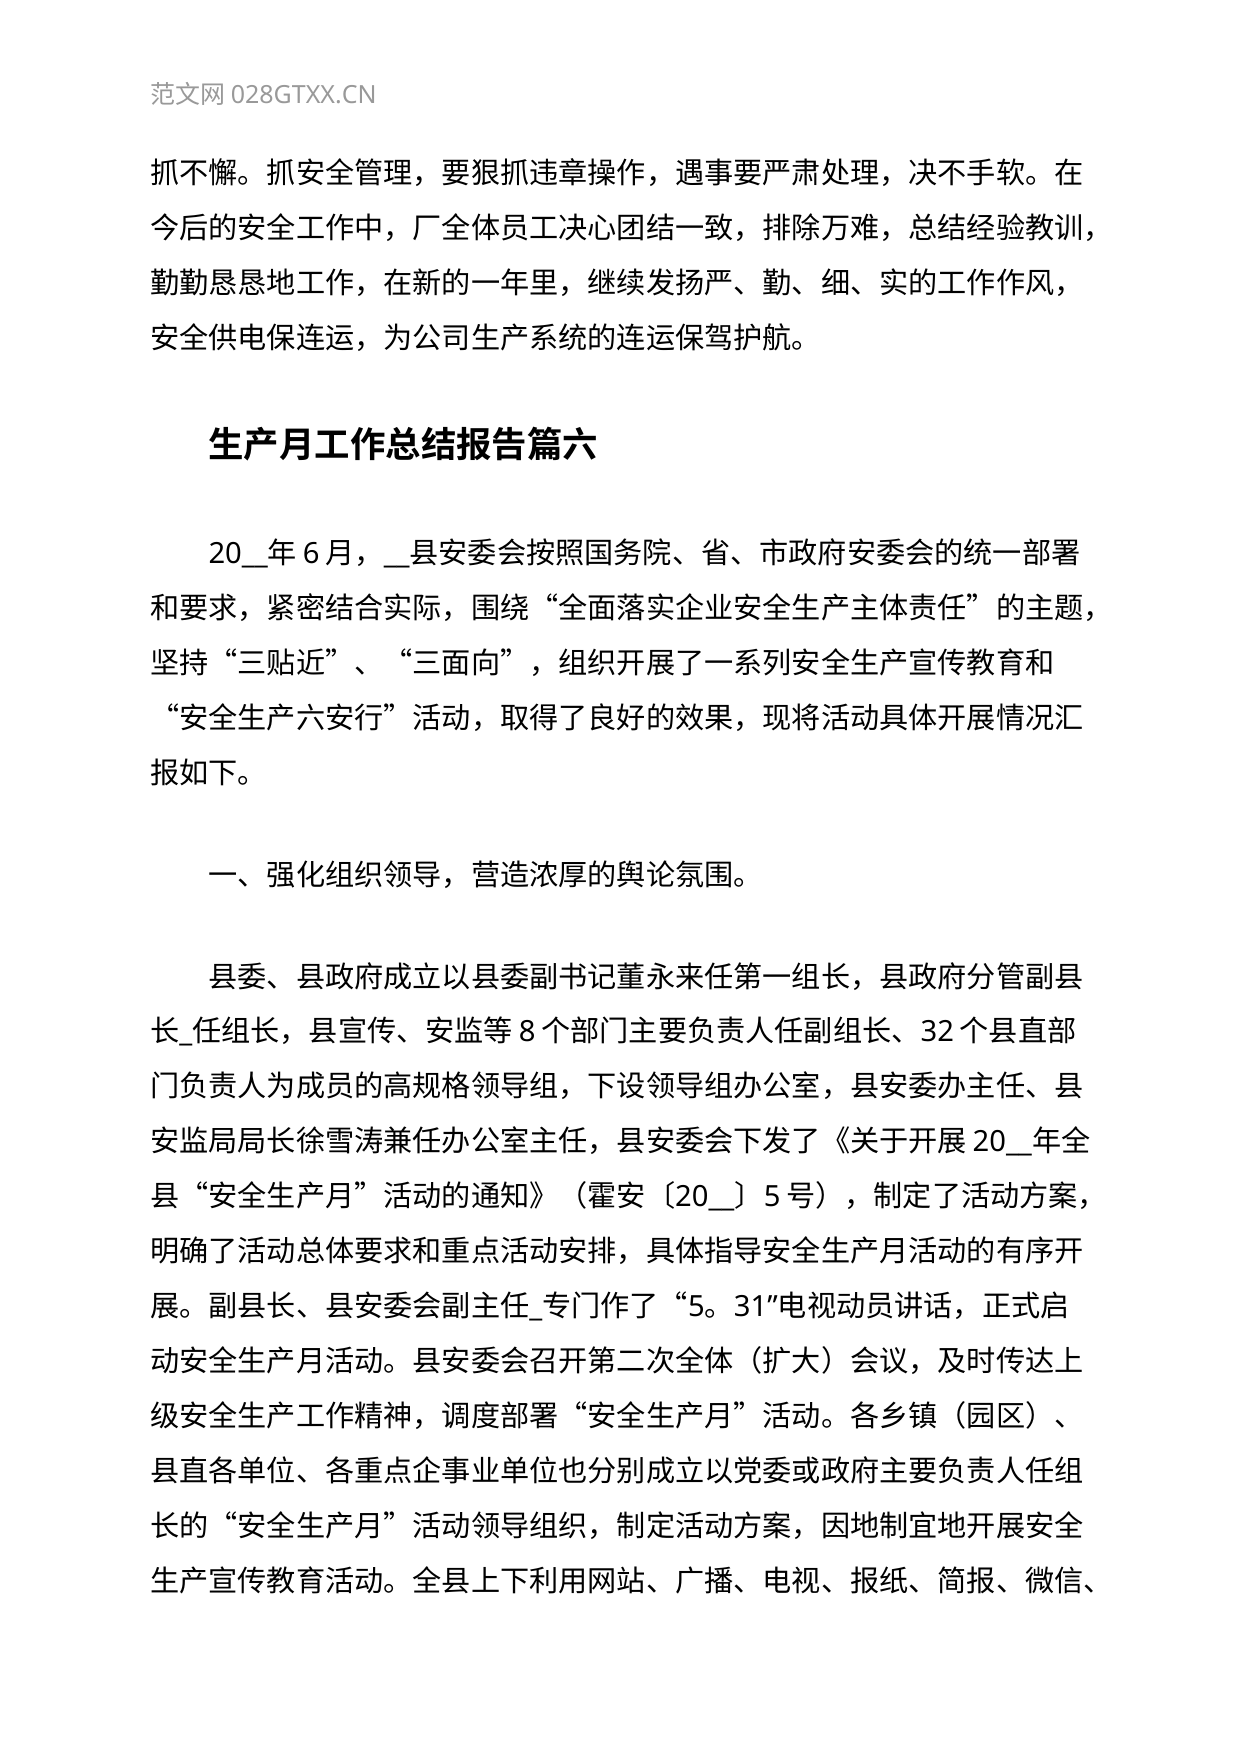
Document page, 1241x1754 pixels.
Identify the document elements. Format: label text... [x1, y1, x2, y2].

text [150, 953, 1090, 1600]
text 生产月工作总结报告篇六 [150, 416, 1090, 468]
text 20__年6月，__县安委会按照国务院、省、市政府安委会的统一部署和要求，紧密结合实际，围绕“全面落实企业安全生产主体责任”的主题，坚持“三贴近”、“三面向”，组织开展了一系列安全生产宣传教育和“安全生产六安行”活动，取得了良好的效果，现将活动具体开展情况汇报如下。 [150, 530, 1090, 792]
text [150, 150, 1090, 357]
text 一、强化组织领导，营造浓厚的舆论氛围。 [150, 851, 1090, 894]
